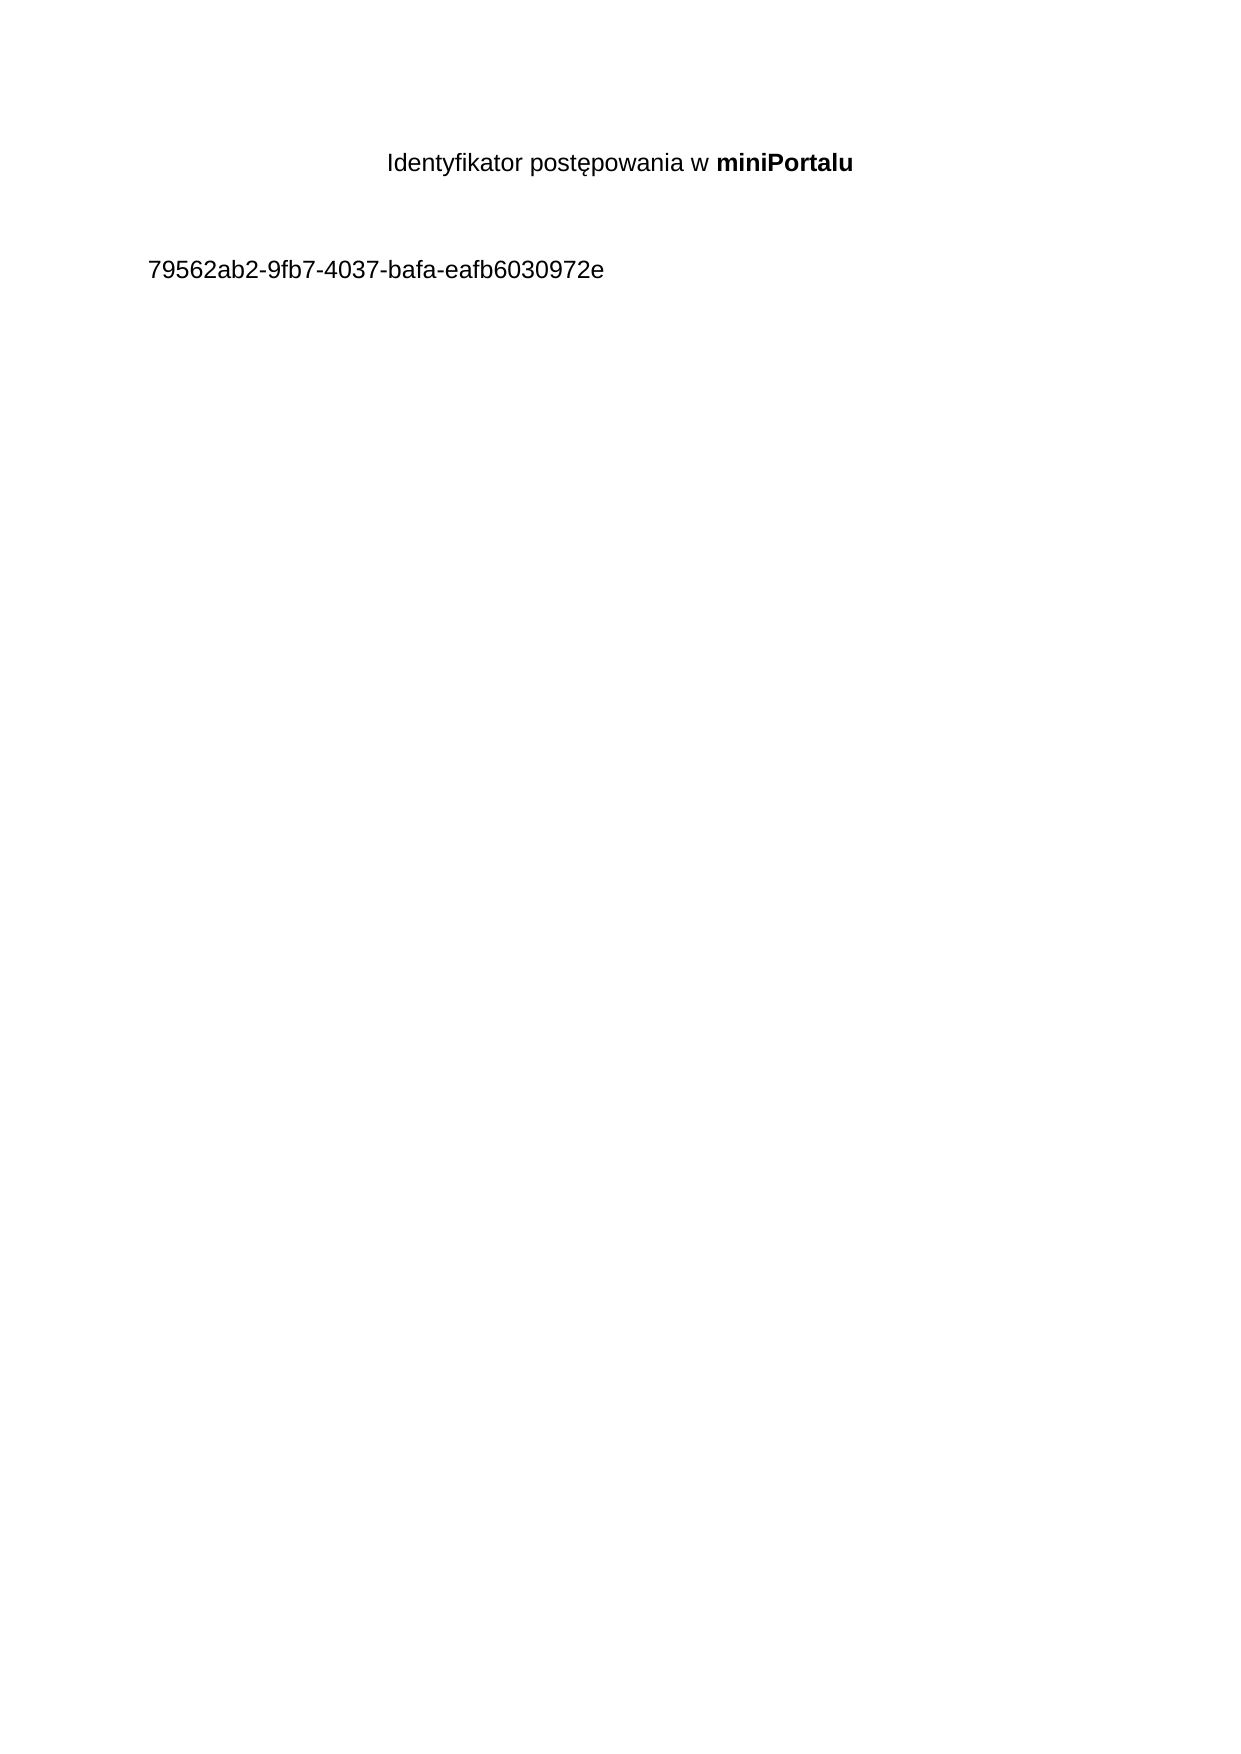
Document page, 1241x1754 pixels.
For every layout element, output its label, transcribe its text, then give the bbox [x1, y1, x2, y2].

text Identyfikator postępowania w miniPortalu [148, 148, 1093, 176]
text 79562ab2-9fb7-4037-bafa-eafb6030972e [148, 255, 1093, 284]
